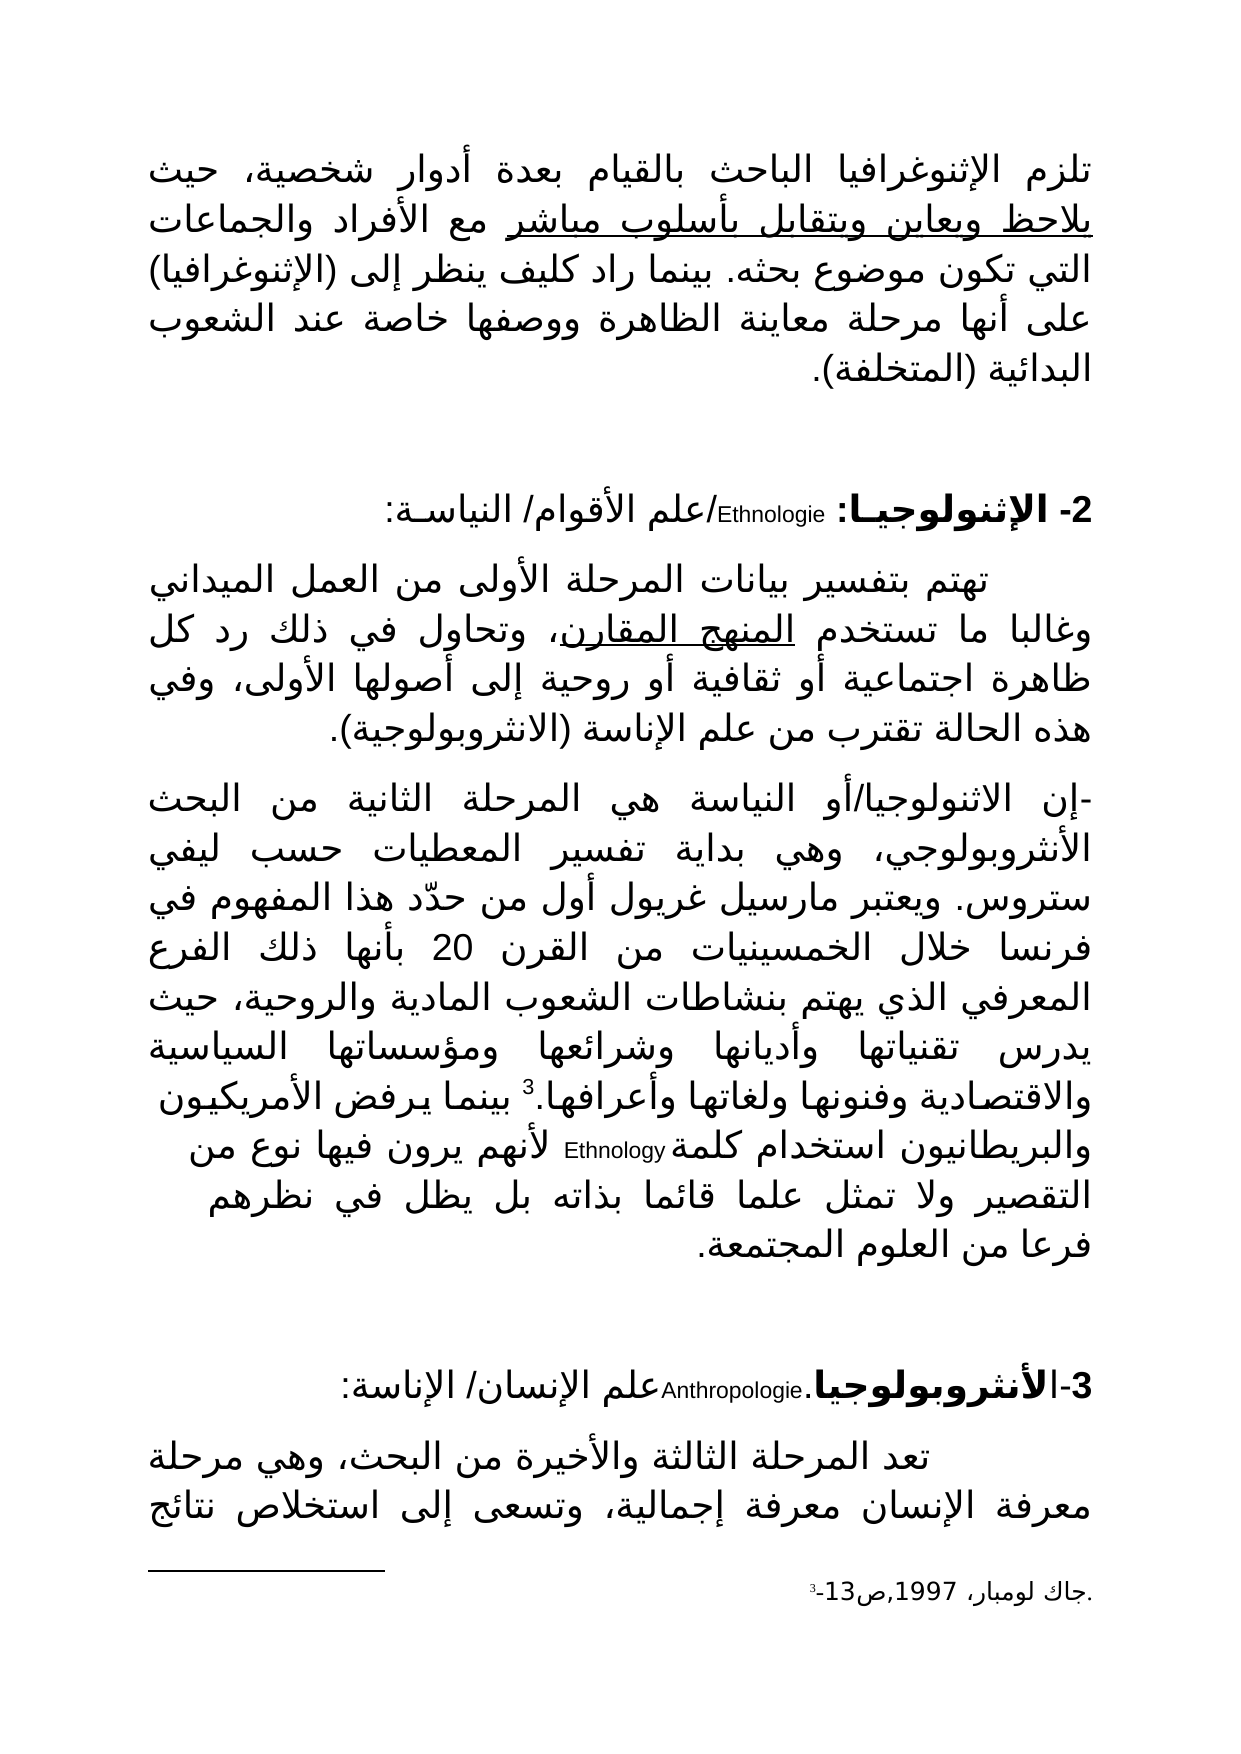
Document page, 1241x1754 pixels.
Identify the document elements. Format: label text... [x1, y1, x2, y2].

text تهتم بتفسير بيانات المرحلة الأولى من العمل الميداني وغالبا ما تستخدم المنهج المقارن، وتحاول في ذلك رد كل ظاهرة اجتماعية أو ثقافية أو روحية إلى أصولها الأولى، وفي هذه الحالة تقترب من علم الإناسة (الانثروبولوجية). [148, 557, 1093, 749]
text -إن الاثنولوجيا/أو النياسة هي المرحلة الثانية من البحث الأنثروبولوجي، وهي بداية تفسير المعطيات حسب ليفي ستروس. ويعتبر مارسيل غريول أول من حدّد هذا المفهوم في فرنسا خلال الخمسينيات من القرن 20 بأنها ذلك الفرع المعرفي الذي يهتم بنشاطات الشعوب المادية والروحية، حيث يدرس تقنياتها وأديانها وشرائعها ومؤسساتها السياسية والاقتصادية وفنونها ولغاتها وأعرافها. بينما يرفض الأمريكيون والبريطانيون استخدام كلمة Ethnology لأنهم يرون فيها نوع من التقصير ولا تمثل علما قائما بذاته بل يظل في نظرهم فرعا من العلوم المجتمعة. [148, 776, 1093, 1266]
text 2- الإثنولوجيـا: Ethnologie/علم الأقوام/ النياسـة: [148, 487, 1093, 530]
text 3-الأنثروبولوجيا.Anthropologieعلم الإنسان/ الإناسة: [148, 1363, 1093, 1407]
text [148, 1434, 1093, 1527]
text تلزم الإثنوغرافيا الباحث بالقيام بعدة أدوار شخصية، حيث يلاحظ ويعاين ويتقابل بأسلوب مباشر مع الأفراد والجماعات التي تكون موضوع بحثه. بينما راد كليف ينظر إلى (الإثنوغرافيا) على أنها مرحلة معاينة الظاهرة ووصفها خاصة عند الشعوب البدائية (المتخلفة). [148, 148, 1093, 389]
